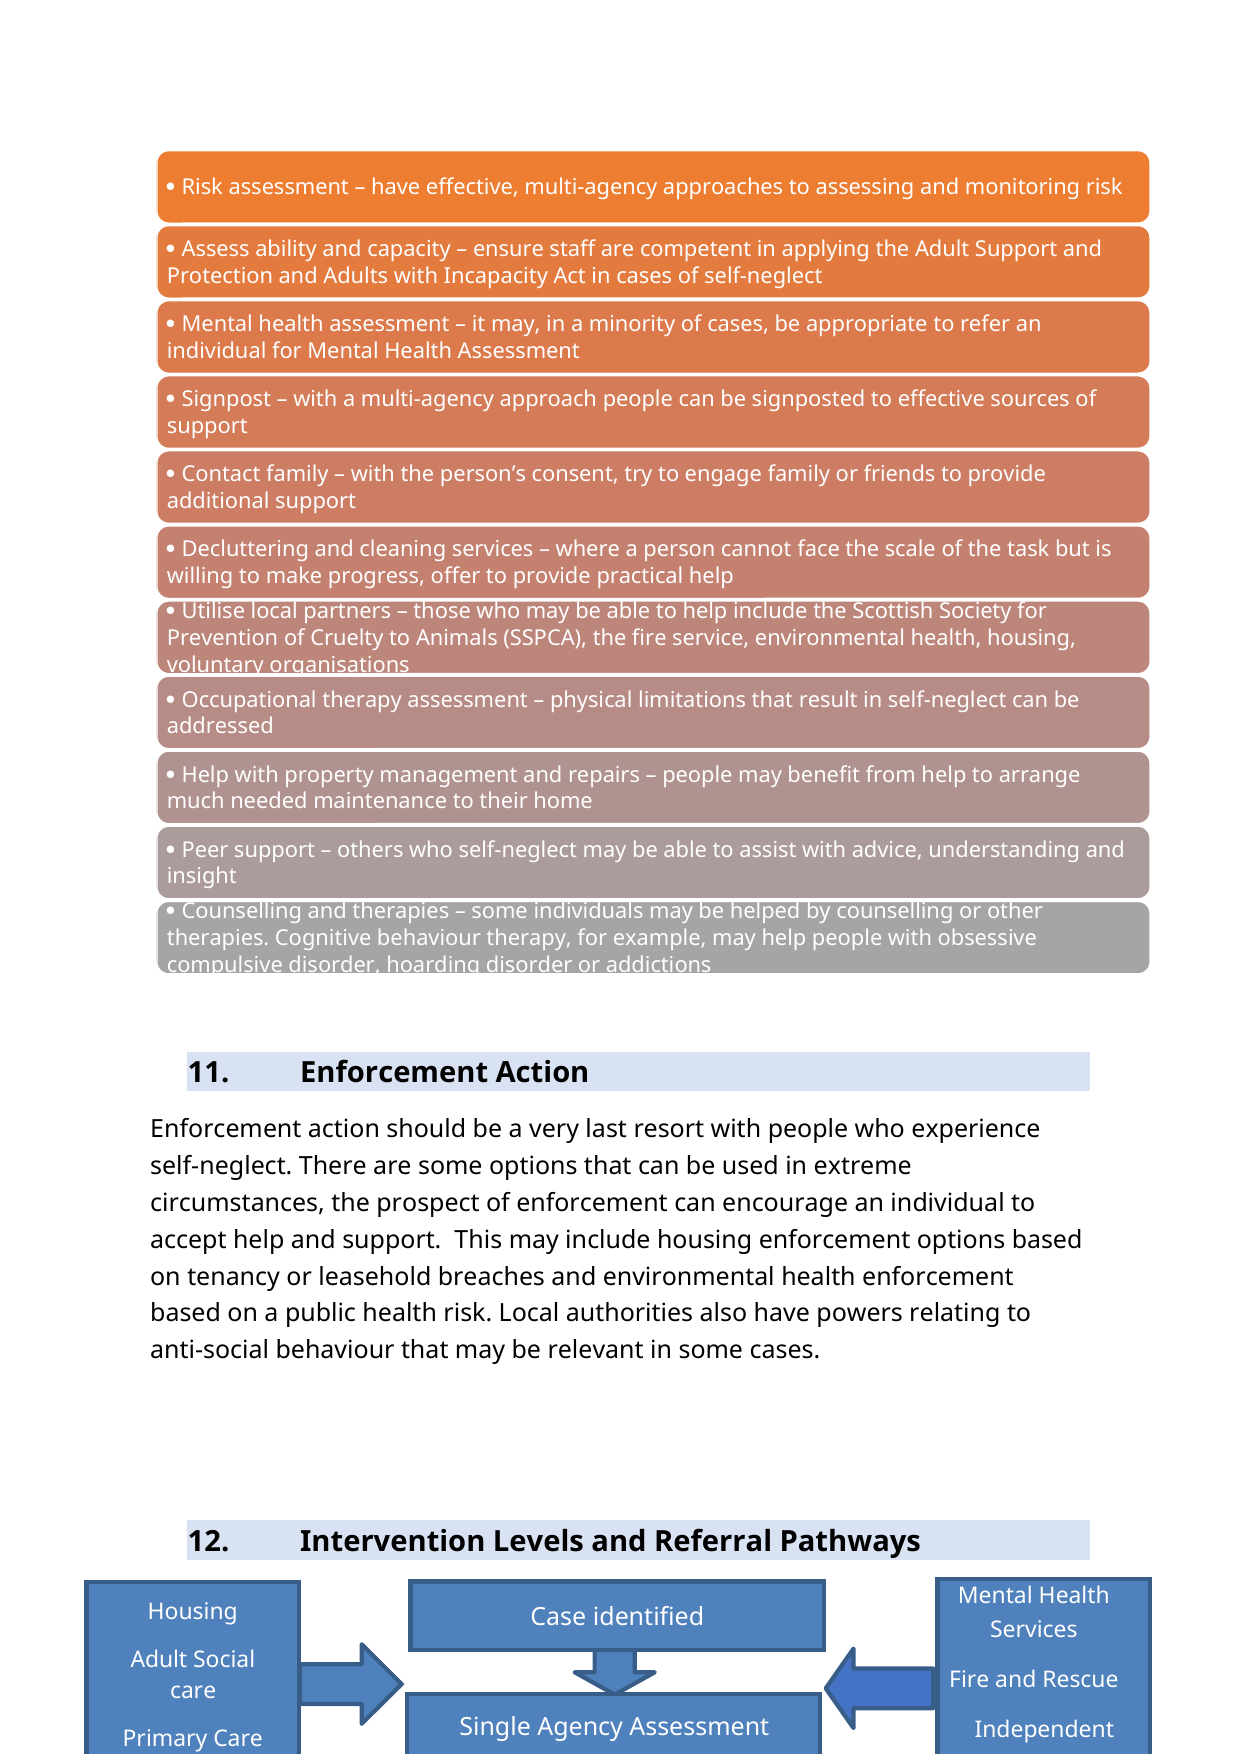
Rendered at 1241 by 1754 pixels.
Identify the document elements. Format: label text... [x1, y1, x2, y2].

list Enforcement Action [187, 1052, 1090, 1091]
text Enforcement action should be a very last resort with people who experience self-neglect. There are some options that can be used in extreme circumstances, the prospect of enforcement can encourage an individual to accept help and support. This may include housing enforcement options based on tenancy or leasehold breaches and environmental health enforcement based on a public health risk. Local authorities also have powers relating to anti-social behaviour that may be relevant in some cases. [150, 1111, 1090, 1366]
list Intervention Levels and Referral Pathways [187, 1520, 1090, 1560]
